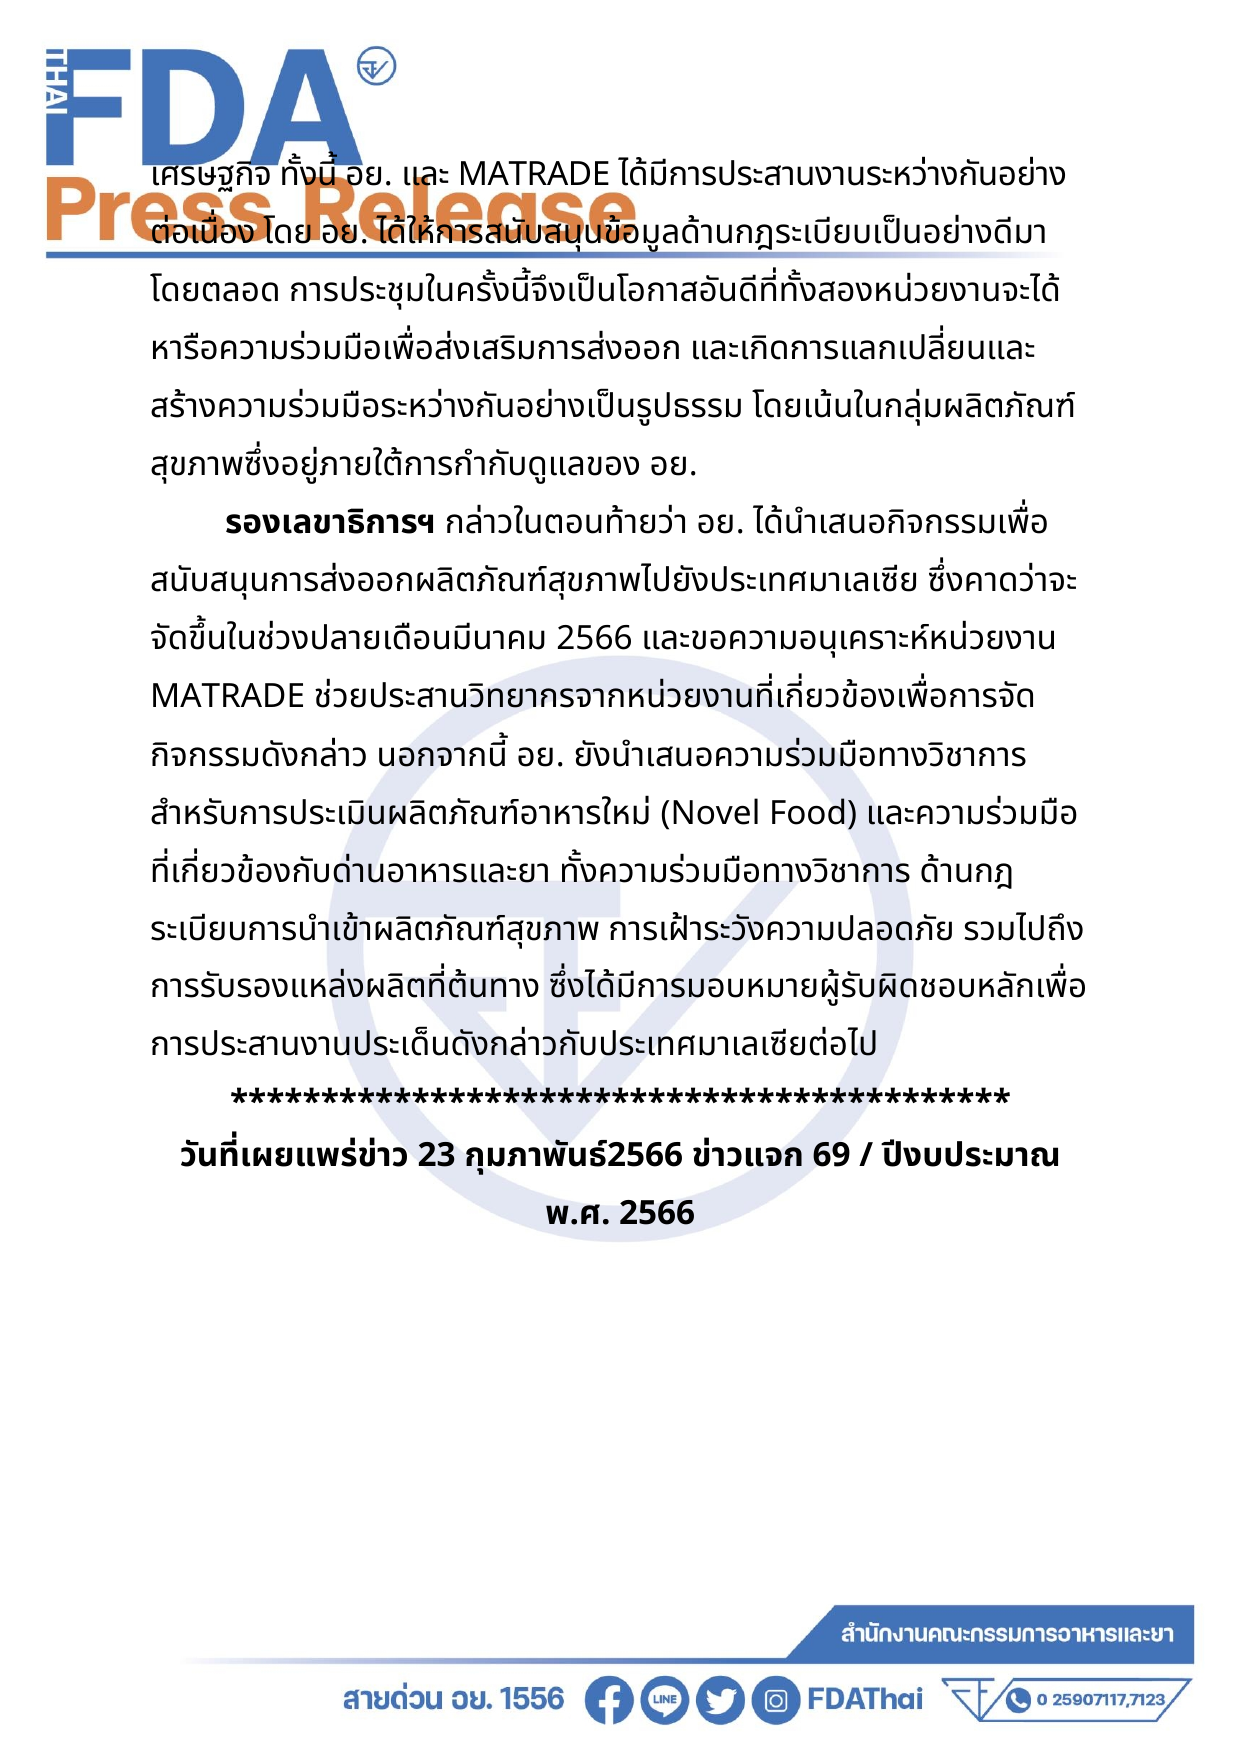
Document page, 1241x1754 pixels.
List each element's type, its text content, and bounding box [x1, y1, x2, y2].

text ******************************************* [150, 1078, 1090, 1124]
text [150, 150, 1090, 491]
text รองเลขาธิการฯ กล่าวในตอนท้ายว่า อย. ได้นำเสนอกิจกรรมเพื่อสนับสนุนการส่งออกผลิตภัณฑ์สุขภาพไปยังประเทศมาเลเซีย ซึ่งคาดว่าจะจัดขึ้นในช่วงปลายเดือนมีนาคม 2566 และขอความอนุเคราะห์หน่วยงาน MATRADE ช่วยประสานวิทยากรจากหน่วยงานที่เกี่ยวข้องเพื่อการจัดกิจกรรมดังกล่าว นอกจากนี้ อย. ยังนำเสนอความร่วมมือทางวิชาการสำหรับการประเมินผลิตภัณฑ์อาหารใหม่ (Novel Food) และความร่วมมือที่เกี่ยวข้องกับด่านอาหารและยา ทั้งความร่วมมือทางวิชาการ ด้านกฎระเบียบการนำเข้าผลิตภัณฑ์สุขภาพ การเฝ้าระวังความปลอดภัย รวมไปถึงการรับรองแหล่งผลิตที่ต้นทาง ซึ่งได้มีการมอบหมายผู้รับผิดชอบหลักเพื่อการประสานงานประเด็นดังกล่าวกับประเทศมาเลเซียต่อไป [150, 498, 1090, 1071]
picture [7, 0, 1233, 1754]
text วันที่เผยแพร่ข่าว 23 กุมภาพันธ์2566 ข่าวแจก 69 / ปีงบประมาณ พ.ศ. 2566 [150, 1131, 1090, 1239]
